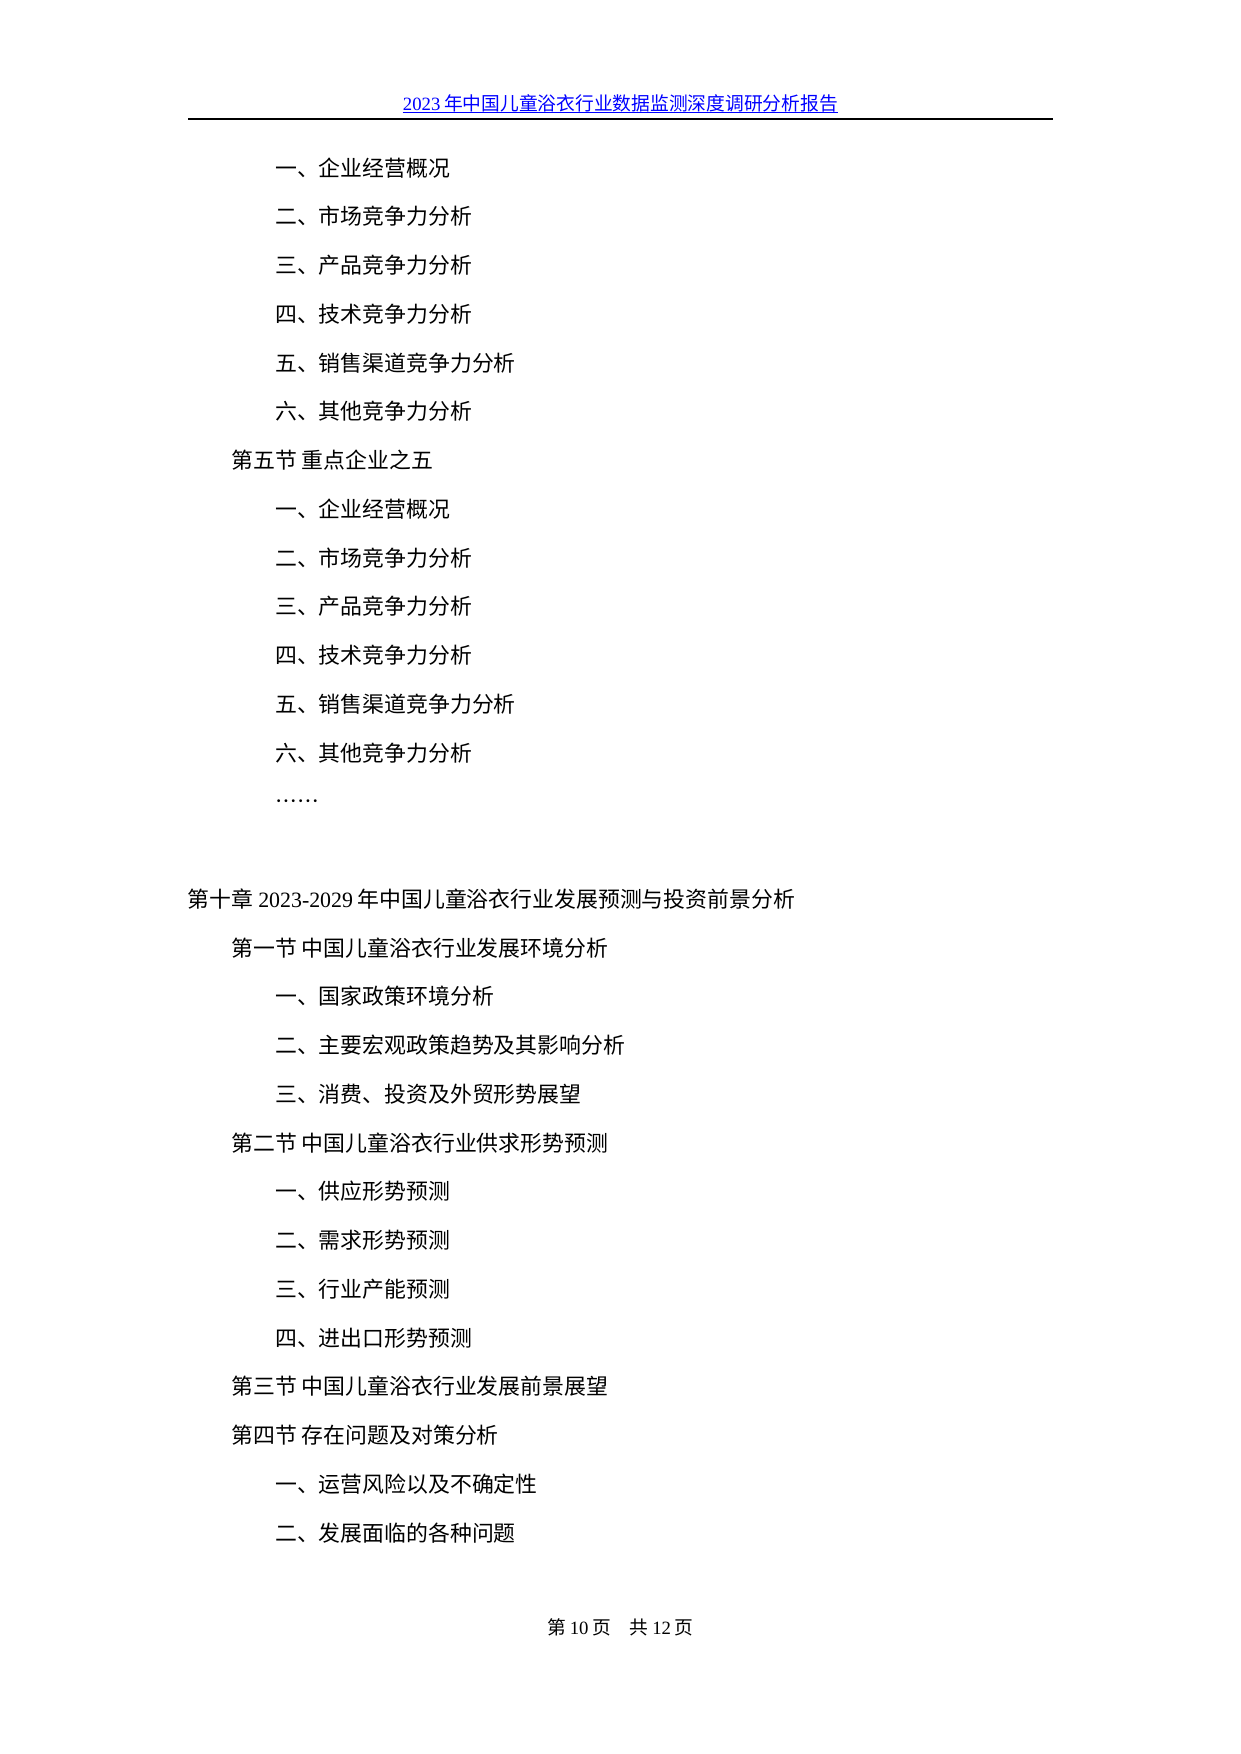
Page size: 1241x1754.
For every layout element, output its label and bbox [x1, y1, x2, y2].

text [187, 150, 1053, 1548]
